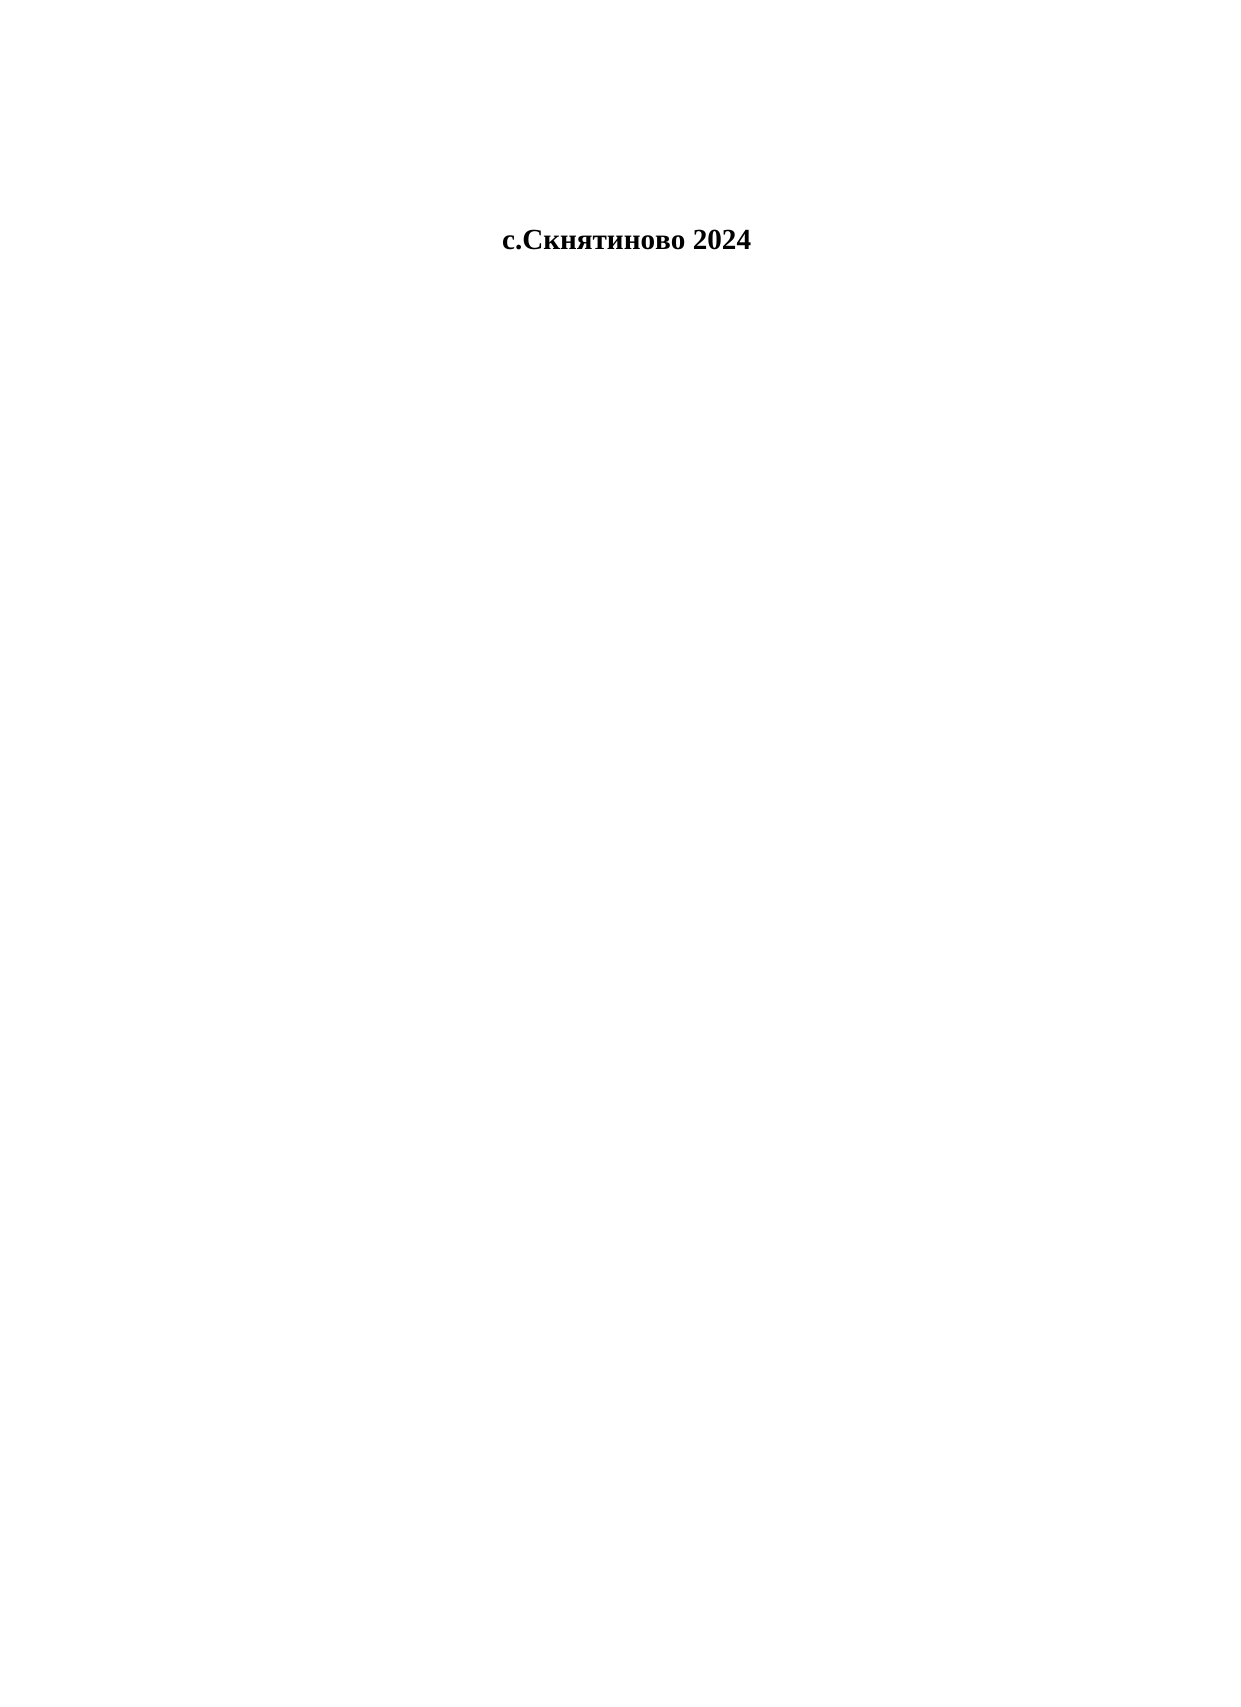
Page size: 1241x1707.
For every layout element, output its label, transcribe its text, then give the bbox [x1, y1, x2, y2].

text с.Скнятиново 2024 [162, 222, 1090, 255]
